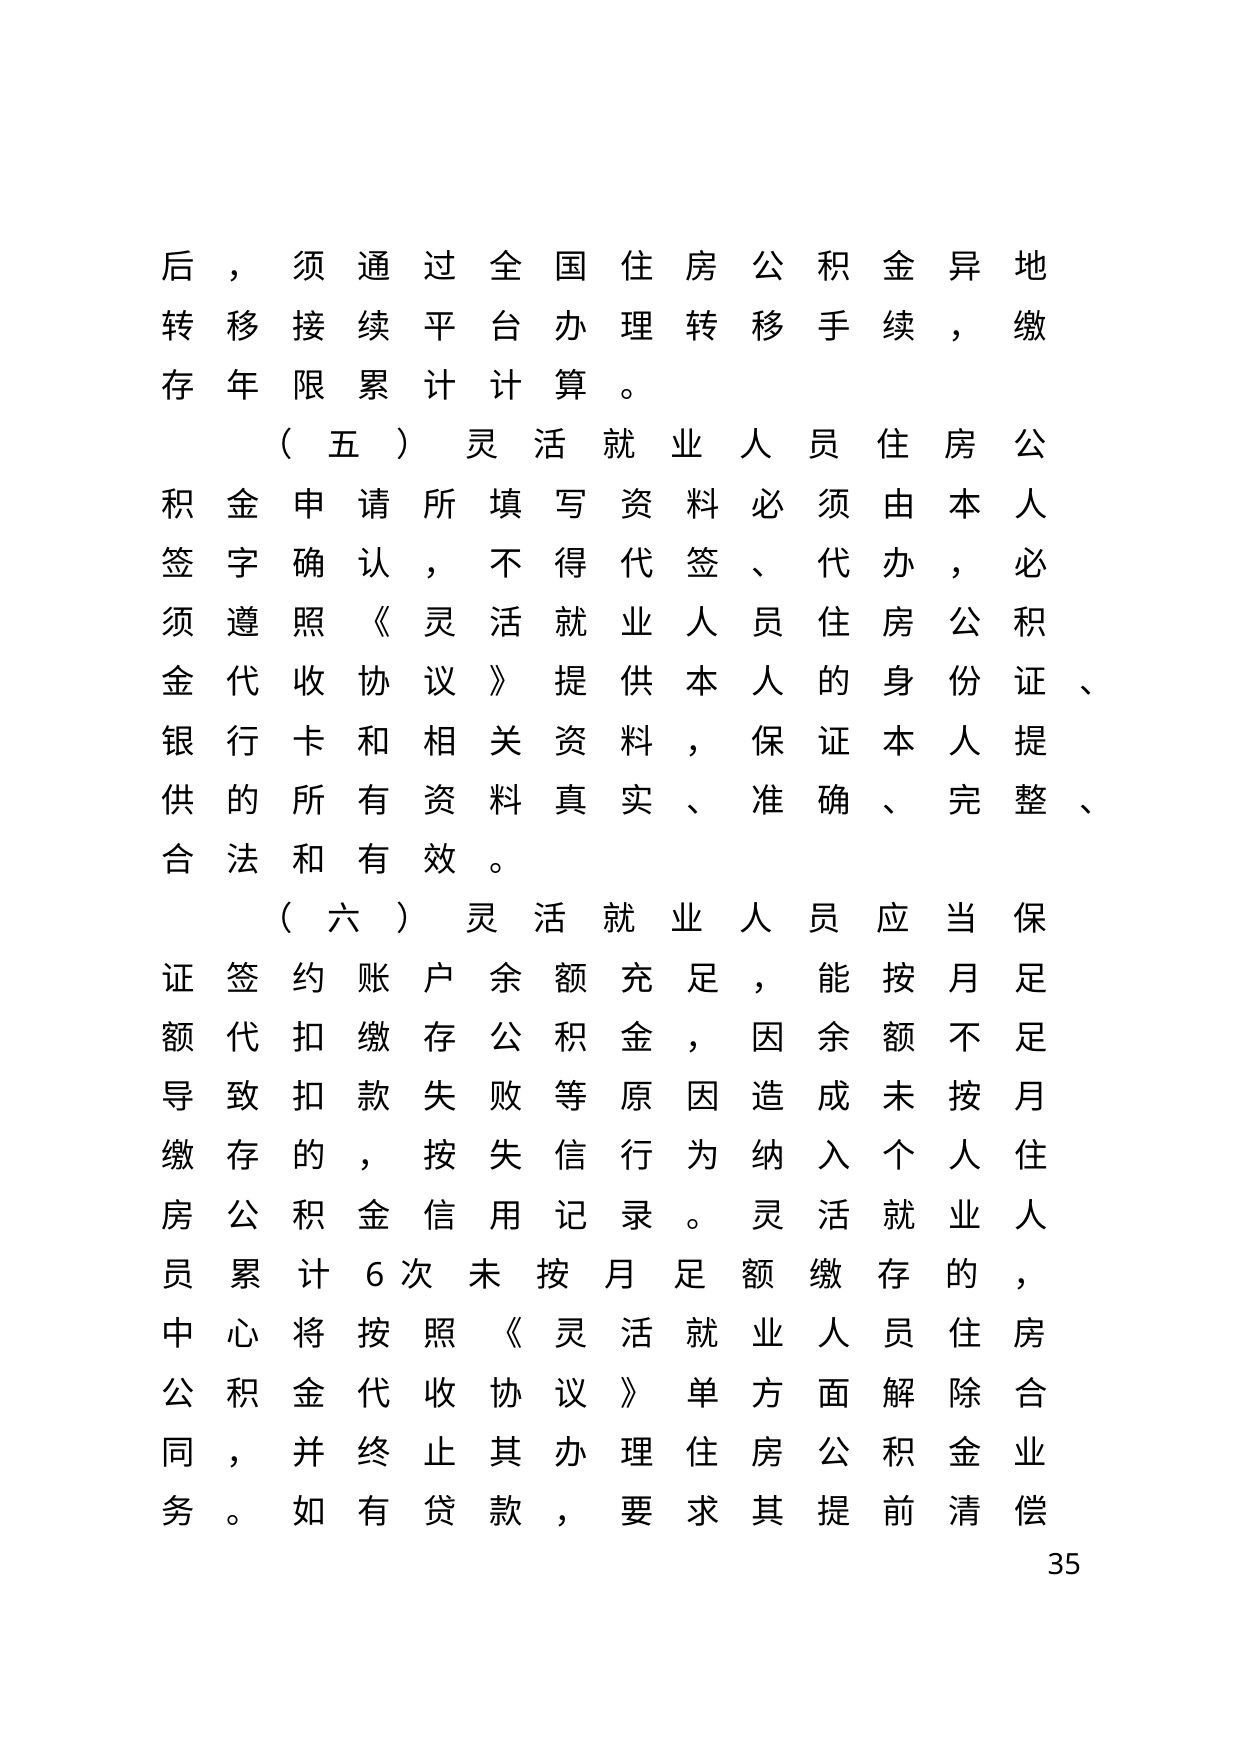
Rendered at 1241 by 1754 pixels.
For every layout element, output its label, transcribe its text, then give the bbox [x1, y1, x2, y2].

text （五）灵活就业人员住房公积金申请所填写资料必须由本人签字确认，不得代签、代办，必须遵照《灵活就业人员住房公积金代收协议》提供本人的身份证、银行卡和相关资料，保证本人提供的所有资料真实、准确、完整、合法和有效。 [161, 412, 1079, 887]
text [161, 235, 1079, 412]
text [161, 887, 1079, 1539]
